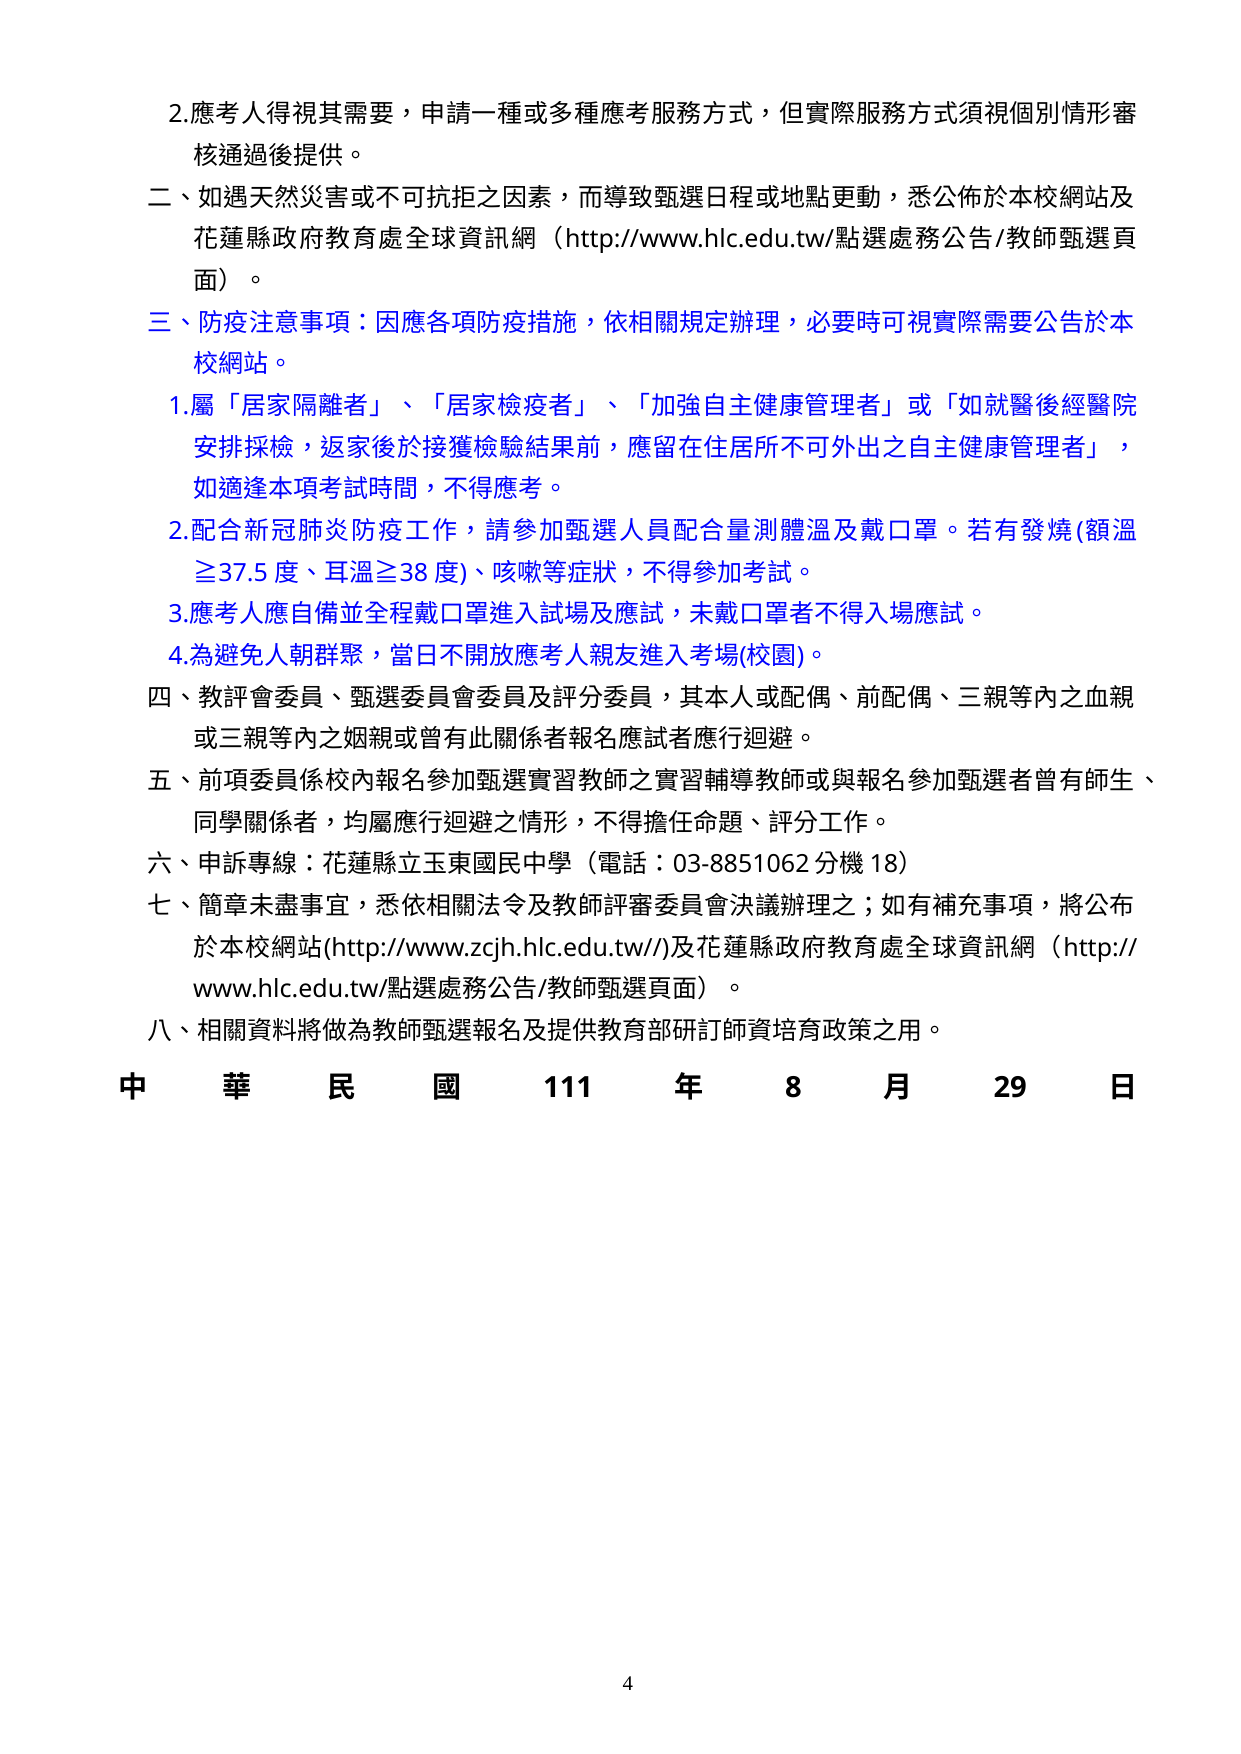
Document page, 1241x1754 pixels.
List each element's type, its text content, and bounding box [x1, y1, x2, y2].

text 三、防疫注意事項：因應各項防疫措施，依相關規定辦理，必要時可視實際需要公告於本校網站。 [148, 298, 1137, 381]
text 八、相關資料將做為教師甄選報名及提供教育部研訂師資培育政策之用。 [148, 1006, 1137, 1048]
text 六、申訴專線：花蓮縣立玉東國民中學（電話：03-8851062分機18） [148, 839, 1137, 881]
text 2.配合新冠肺炎防疫工作，請參加甄選人員配合量測體溫及戴口罩。若有發燒(額溫≧37.5 度、耳溫≧38 度)、咳嗽等症狀，不得參加考試。 [168, 506, 1137, 589]
text 二、如遇天然災害或不可抗拒之因素，而導致甄選日程或地點更動，悉公佈於本校網站及花蓮縣政府教育處全球資訊網（http://www.hlc.edu.tw/點選處務公告/教師甄選頁面）。 [148, 173, 1137, 298]
text 2.應考人得視其需要，申請一種或多種應考服務方式，但實際服務方式須視個別情形審核通過後提供。 [168, 89, 1137, 173]
text 3.應考人應自備並全程戴口罩進入試場及應試，未戴口罩者不得入場應試。 [168, 589, 1137, 631]
text 五、前項委員係校內報名參加甄選實習教師之實習輔導教師或與報名參加甄選者曾有師生、同學關係者，均屬應行迴避之情形，不得擔任命題、評分工作。 [148, 756, 1137, 839]
text 1.屬「居家隔離者」、「居家檢疫者」、「加強自主健康管理者」或「如就醫後經醫院安排採檢，返家後於接獲檢驗結果前，應留在住居所不可外出之自主健康管理者」，如適逢本項考試時間，不得應考。 [168, 381, 1137, 506]
text 4.為避免人朝群聚，當日不開放應考人親友進入考場(校園)。 [168, 631, 1137, 673]
text 七、簡章未盡事宜，悉依相關法令及教師評審委員會決議辦理之；如有補充事項，將公布於本校網站(http://www.zcjh.hlc.edu.tw//)及花蓮縣政府教育處全球資訊網（http://www.hlc.edu.tw/點選處務公告/教師甄選頁面）。 [148, 881, 1137, 1006]
text 四、教評會委員、甄選委員會委員及評分委員，其本人或配偶、前配偶、三親等內之血親或三親等內之姻親或曾有此關係者報名應試者應行迴避。 [148, 673, 1137, 756]
text 中華民國111年8月29日 [118, 1048, 1137, 1123]
